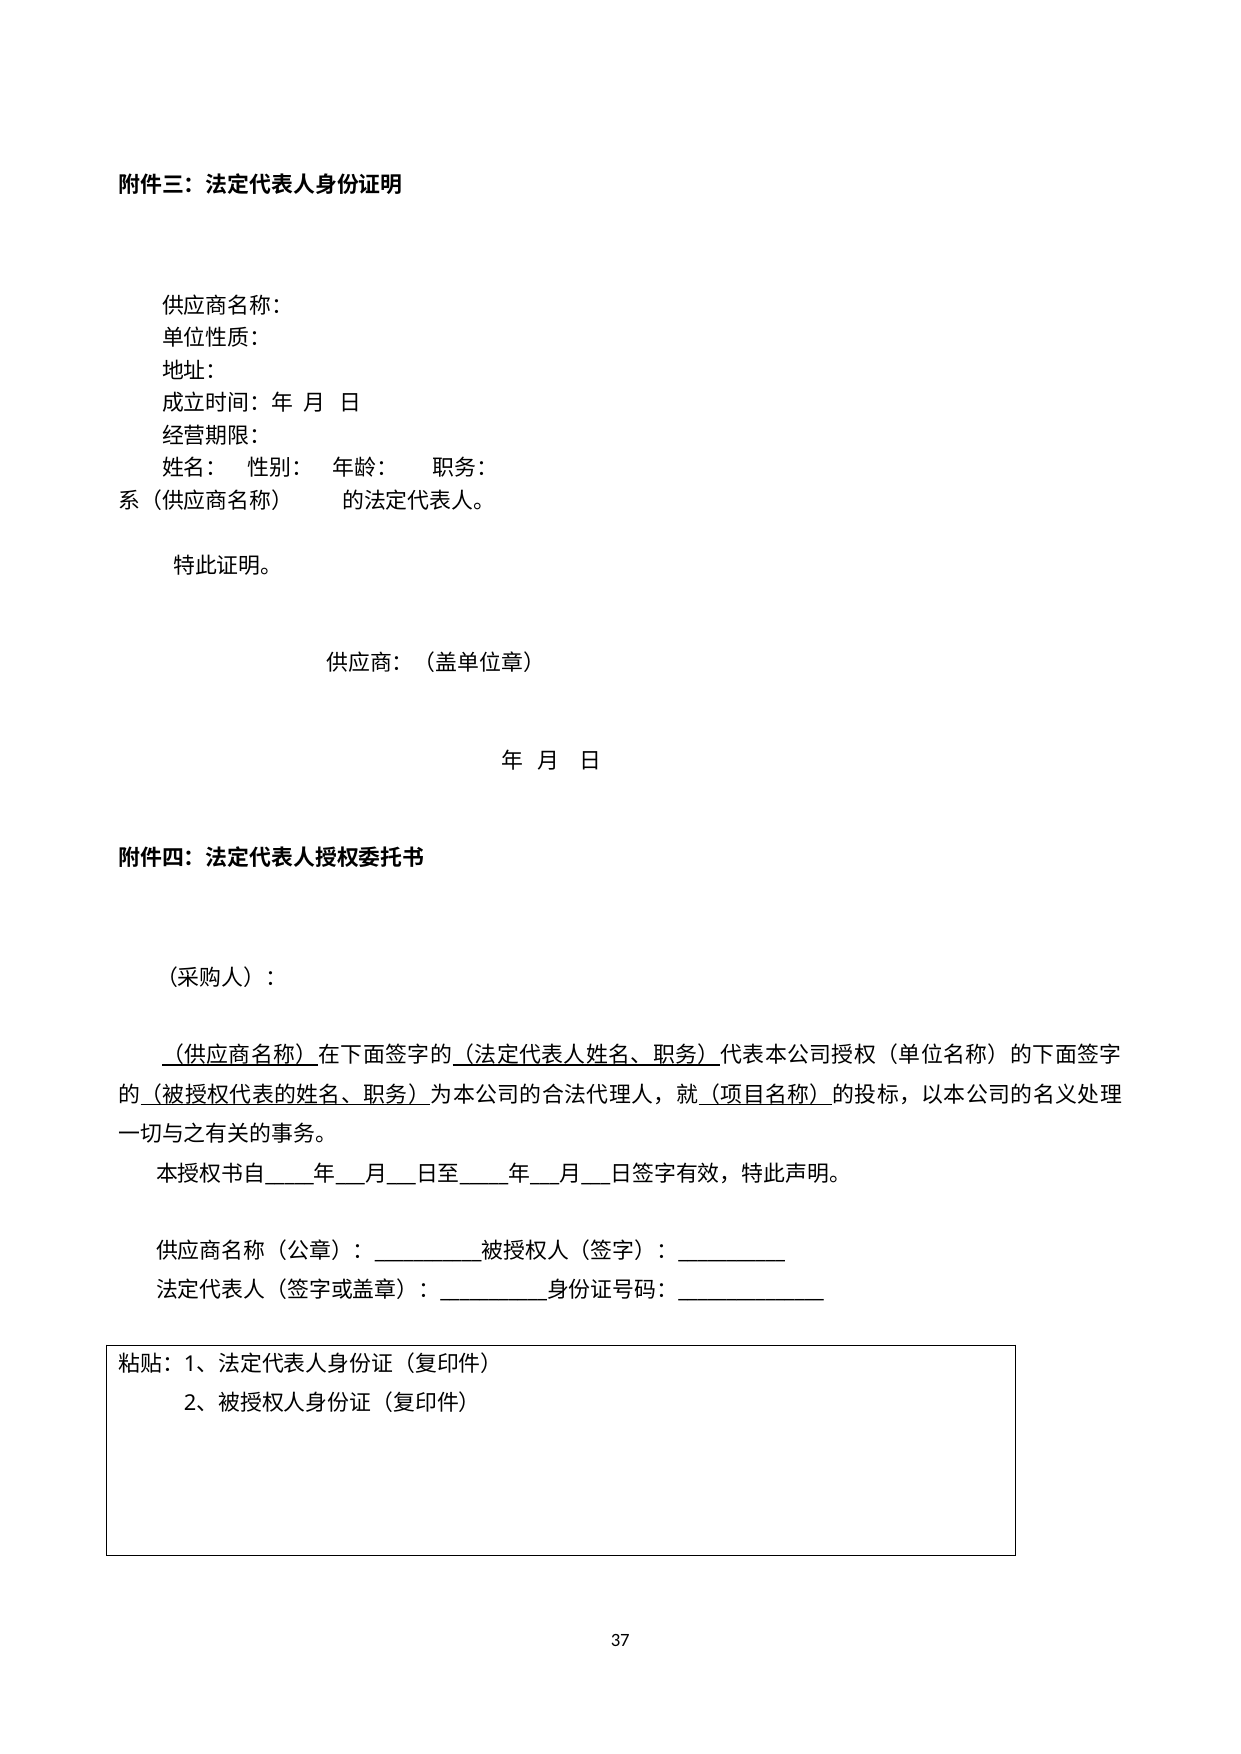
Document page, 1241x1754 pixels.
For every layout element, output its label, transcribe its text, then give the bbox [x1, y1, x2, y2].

text 系（供应商名称） 的法定代表人。 [118, 482, 1122, 515]
text 年 月 日 [118, 742, 1122, 775]
text 供应商名称（公章）：___________被授权人（签字）：___________ [156, 1233, 1122, 1264]
text 成立时间：年 月 日 [118, 385, 1122, 417]
text 法定代表人（签字或盖章）：___________身份证号码：_______________ [156, 1272, 1122, 1304]
text 特此证明。 [118, 547, 1122, 580]
text 本授权书自_____年___月___日至_____年___月___日签字有效，特此声明。 [156, 1156, 1122, 1188]
subtitle 附件三：法定代表人身份证明 [118, 167, 1122, 199]
text 地址： [118, 352, 1122, 385]
text 供应商：（盖单位章） [118, 645, 1122, 677]
text 经营期限： [118, 417, 1122, 450]
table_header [107, 1346, 1015, 1555]
text （供应商名称）在下面签字的（法定代表人姓名、职务）代表本公司授权（单位名称）的下面签字的（被授权代表的姓名、职务）为本公司的合法代理人，就（项目名称）的投标，以本公司的名义处理一切与之有关的事务。 [118, 1037, 1122, 1148]
text 姓名： 性别： 年龄： 职务： [118, 450, 1122, 482]
text 单位性质： [118, 320, 1122, 352]
text （采购人）： [156, 960, 1122, 992]
text 供应商名称： [118, 287, 1122, 320]
subtitle 附件四：法定代表人授权委托书 [118, 840, 1122, 872]
